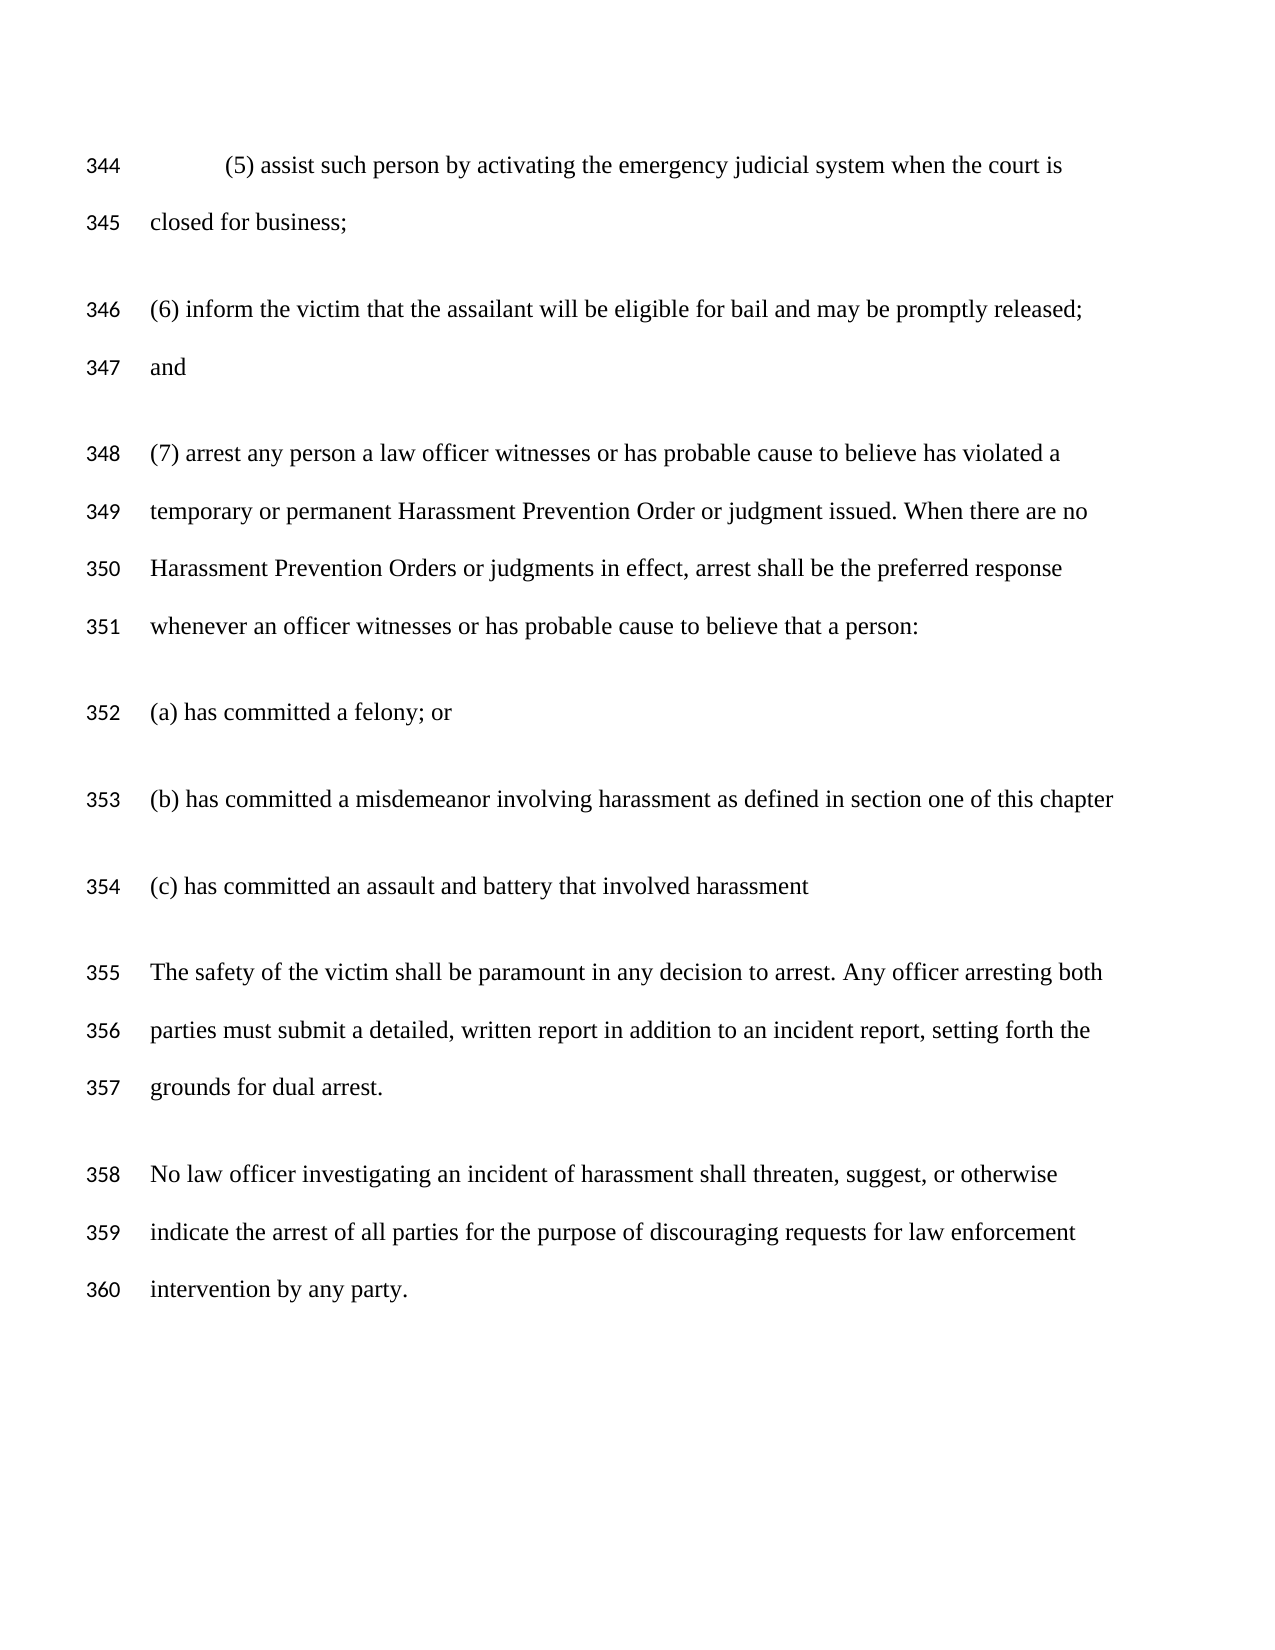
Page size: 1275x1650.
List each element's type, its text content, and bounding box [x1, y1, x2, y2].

text The safety of the victim shall be paramount in any decision to arrest. Any officer arresting both parties must submit a detailed, written report in addition to an incident report, setting forth the grounds for dual arrest. [150, 957, 1125, 1101]
text (b) has committed a misdemeanor involving harassment as defined in section one of this chapter [150, 784, 1125, 813]
text No law officer investigating an incident of harassment shall threaten, suggest, or otherwise indicate the arrest of all parties for the purpose of discouraging requests for law enforcement intervention by any party. [150, 1159, 1125, 1303]
text (c) has committed an assault and battery that involved harassment [150, 871, 1125, 899]
text (5) assist such person by activating the emergency judicial system when the court is closed for business; [150, 150, 1125, 236]
text (7) arrest any person a law officer witnesses or has probable cause to believe has violated a temporary or permanent Harassment Prevention Order or judgment issued. When there are no Harassment Prevention Orders or judgments in effect, arrest shall be the preferred response whenever an officer witnesses or has probable cause to believe that a person: [150, 438, 1125, 639]
text (a) has committed a felony; or [150, 697, 1125, 726]
text (6) inform the victim that the assailant will be eligible for bail and may be promptly released; and [150, 294, 1125, 380]
